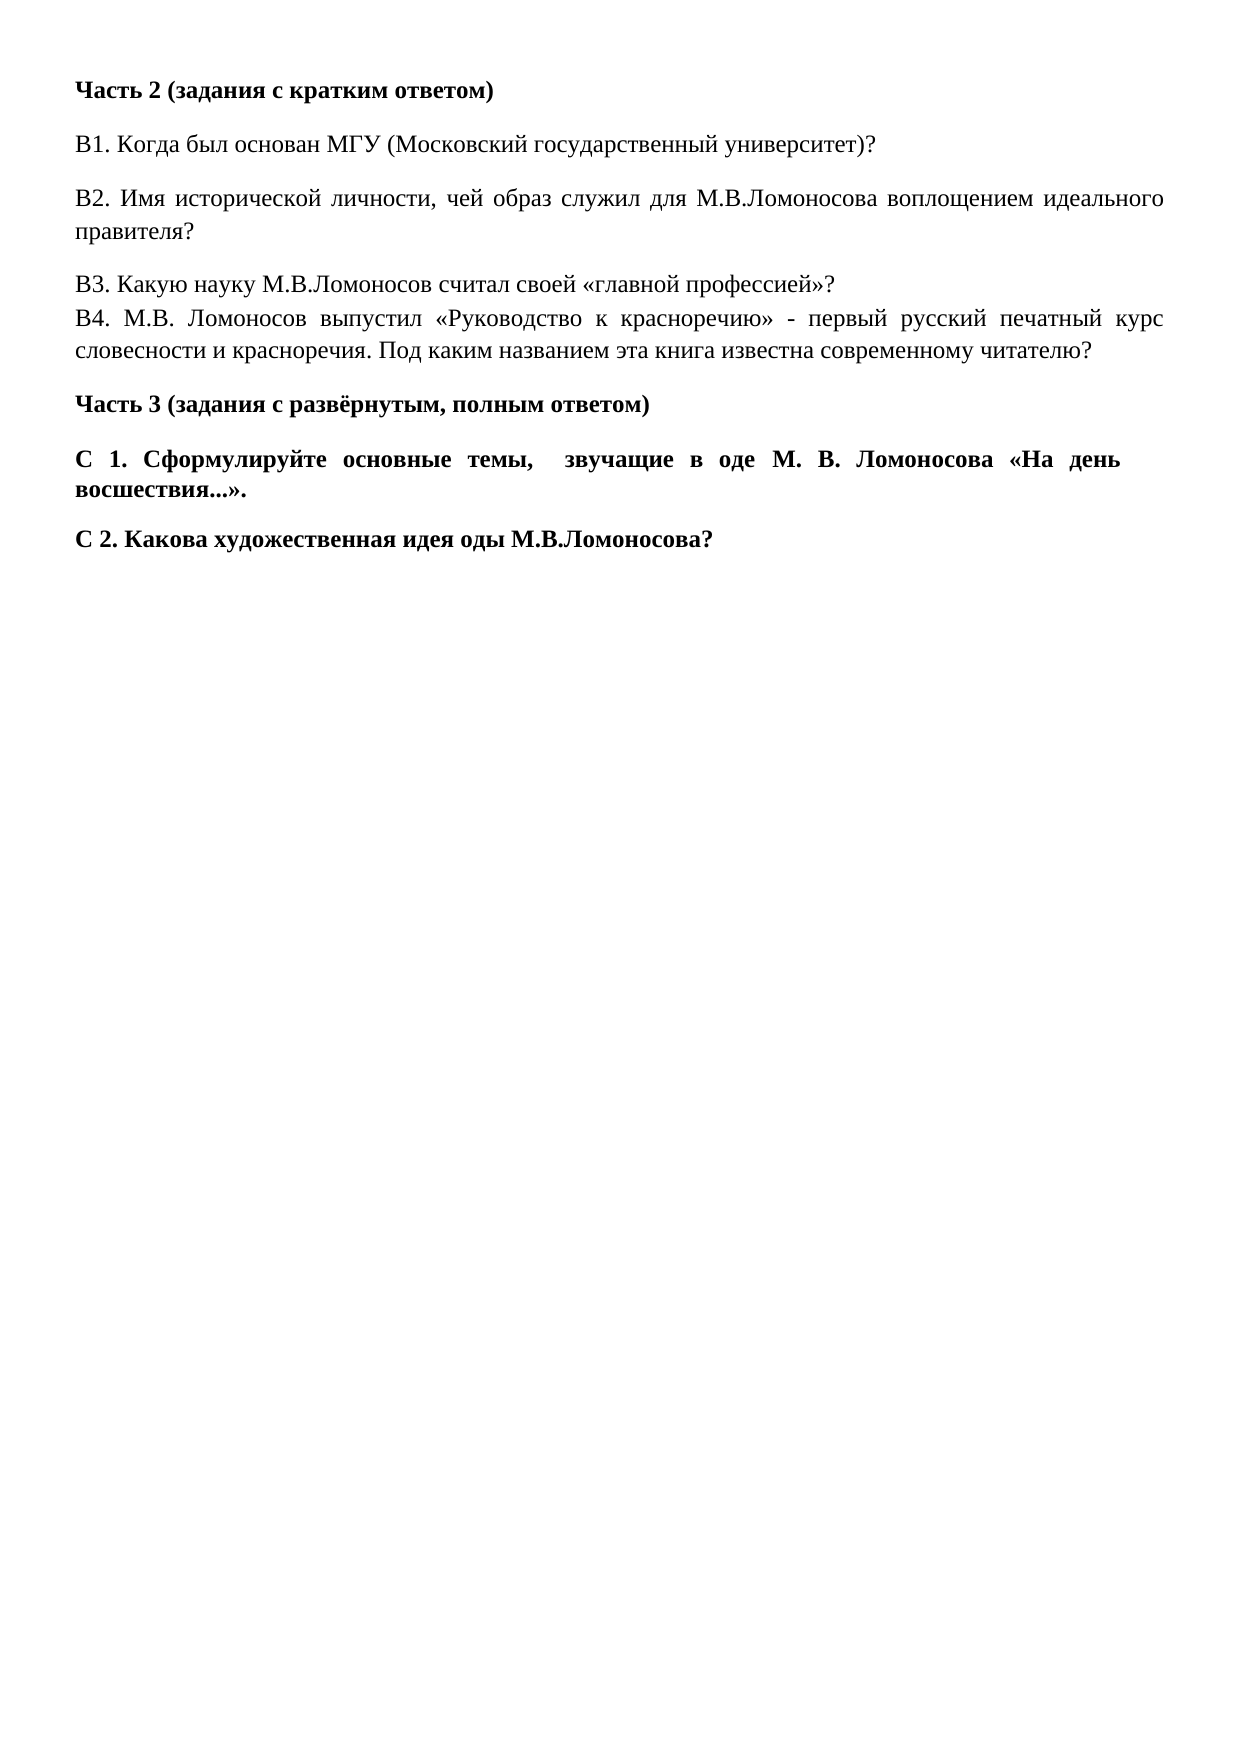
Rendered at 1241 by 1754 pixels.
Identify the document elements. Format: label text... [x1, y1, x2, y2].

list В4. М.В. Ломоносов выпустил «Руководство к красноречию» - первый русский печатный курс словесности и красноречия. Под каким названием эта книга известна современному читателю? [75, 303, 1165, 364]
text Часть 3 (задания с развёрнутым, полным ответом) [75, 389, 1165, 418]
text В2. Имя исторической личности, чей образ служил для М.В.Ломоносова воплощением идеального правителя? [75, 183, 1165, 244]
text С 1. Сформулируйте основные темы, звучащие в оде М. В. Ломоносова «На день восшествия...». [75, 443, 1121, 503]
text Часть 2 (задания с кратким ответом) [75, 75, 1165, 104]
text В1. Когда был основан МГУ (Московский государственный университет)? [75, 129, 1165, 158]
text С 2. Какова художественная идея оды М.В.Ломоносова? [75, 524, 1240, 553]
list В3. Какую науку М.В.Ломоносов считал своей «главной профессией»? [75, 269, 1165, 298]
